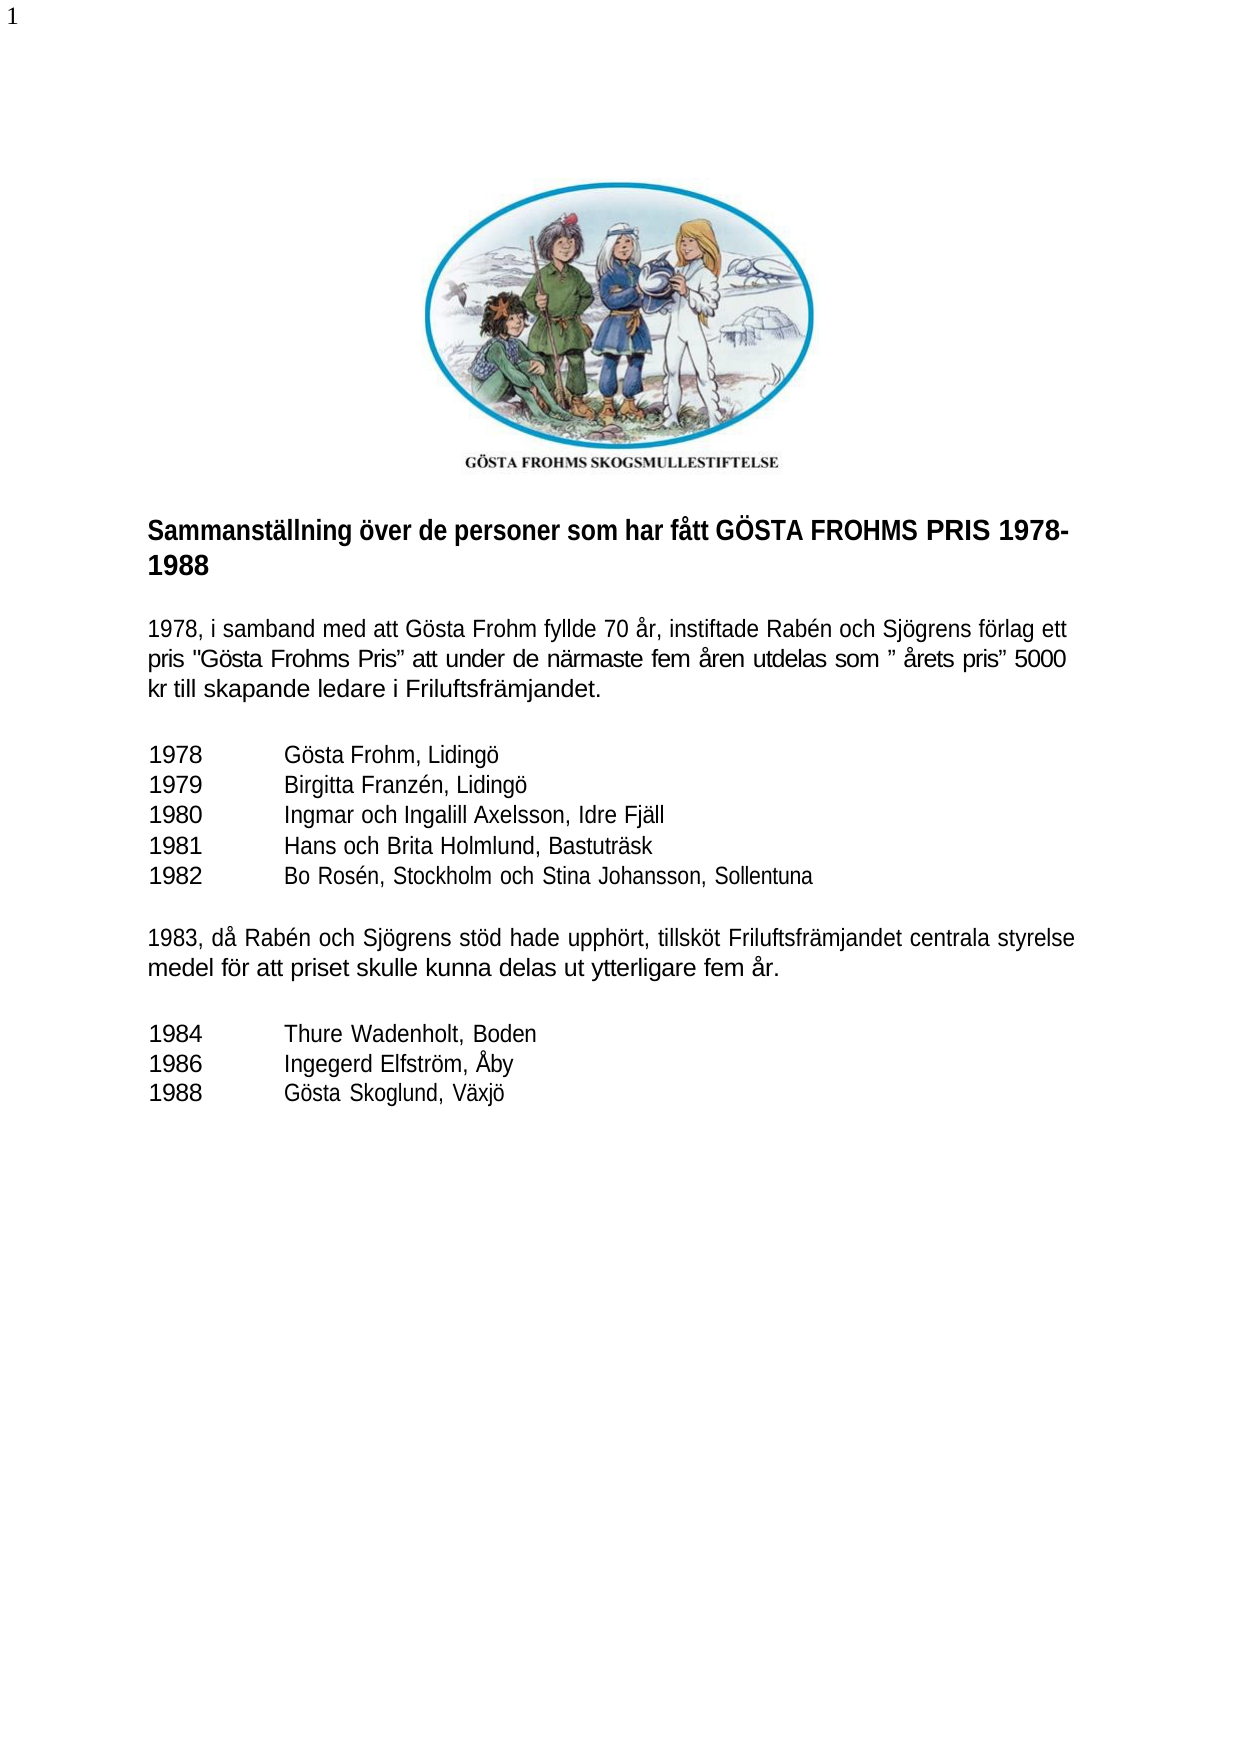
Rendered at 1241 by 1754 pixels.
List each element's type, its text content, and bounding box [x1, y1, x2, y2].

table_cell Bo Rosén, Stockholm och Stina Johansson, Sollentuna [241, 864, 832, 891]
text 1978, i samband med att Gösta Frohm fyllde 70 år, instiftade Rabén och Sjögrens förlag ett pris "Gösta Frohms Pris” att under de närmaste fem åren utdelas som ” årets pris” 5000 kr till skapande ledare i Friluftsfrämjandet. [147, 614, 1068, 703]
table_cell 1980 [143, 802, 241, 833]
table_header Thure Wadenholt, Boden [242, 1023, 545, 1051]
table_header 1978 [143, 744, 241, 772]
table_cell Gösta Skoglund, Växjö [242, 1081, 545, 1109]
picture [421, 178, 819, 475]
table_header Gösta Frohm, Lidingö [241, 744, 832, 772]
table_cell 1988 [143, 1081, 242, 1109]
table_cell 1982 [143, 864, 241, 891]
table_cell Hans och Brita Holmlund, Bastuträsk [241, 833, 832, 863]
table_cell Ingegerd Elfström, Åby [242, 1051, 545, 1081]
table_cell 1981 [143, 833, 241, 863]
table_cell Ingmar och Ingalill Axelsson, Idre Fjäll [241, 802, 832, 833]
table_cell 1986 [143, 1051, 242, 1081]
table_header 1984 [143, 1023, 242, 1051]
subtitle Sammanställning över de personer som har fått GÖSTA FROHMS PRIS 1978-1988 [147, 513, 1071, 581]
text 1983, då Rabén och Sjögrens stöd hade upphört, tillsköt Friluftsfrämjandet centrala styrelse medel för att priset skulle kunna delas ut ytterligare fem år. [147, 923, 1077, 982]
table_cell Birgitta Franzén, Lidingö [241, 772, 832, 802]
table_cell 1979 [143, 772, 241, 802]
